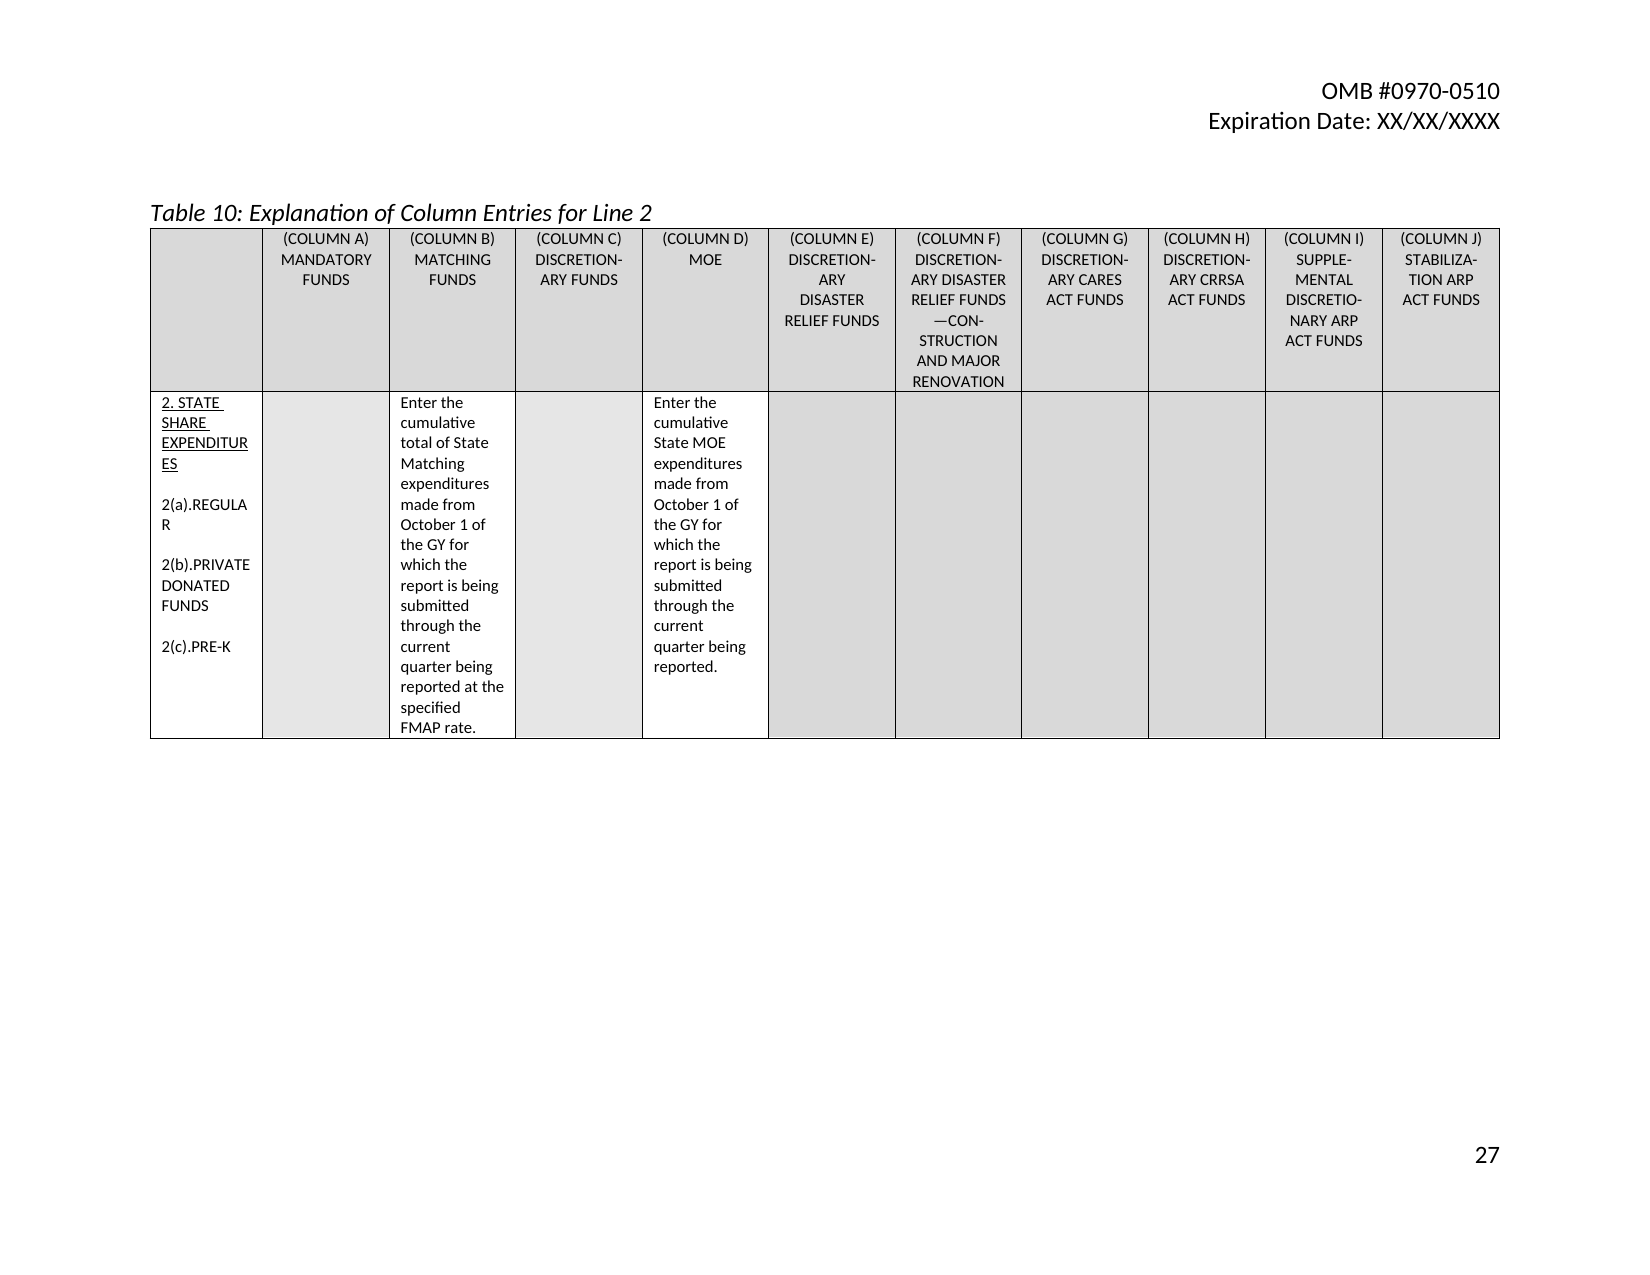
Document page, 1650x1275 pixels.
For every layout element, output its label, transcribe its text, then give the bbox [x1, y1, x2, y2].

table_cell [1022, 392, 1148, 737]
table_header (COLUMN B) MATCHING FUNDS [390, 229, 515, 391]
table_header (COLUMN E) DISCRETION- ARY DISASTER RELIEF FUNDS [769, 229, 895, 391]
table_header (COLUMN G) DISCRETION- ARY CARES ACT FUNDS [1022, 229, 1148, 391]
table_header (COLUMN J) STABILIZA- TION ARP ACT FUNDS [1383, 229, 1499, 391]
table_header (COLUMN C) DISCRETION- ARY FUNDS [516, 229, 642, 391]
table_cell Enter the cumulative State MOE expenditures made from October 1 of the GY for which the report is being submitted through the current quarter being reported. [643, 392, 768, 737]
table_header (COLUMN I) SUPPLE- MENTAL DISCRETIO- NARY ARP ACT FUNDS [1266, 229, 1382, 391]
text Table 10: Explanation of Column Entries for Line 2 [150, 197, 1500, 228]
table_header [151, 229, 262, 391]
table_header (COLUMN A) MANDATORY FUNDS [263, 229, 389, 391]
table_cell [1383, 392, 1499, 737]
table_cell 2. STATE SHARE EXPENDITURES 2(a).REGULAR 2(b).PRIVATE DONATED FUNDS 2(c).PRE-K [151, 392, 262, 737]
table_cell [516, 392, 642, 737]
table_cell [263, 392, 389, 737]
table_cell [1149, 392, 1265, 737]
table_header (COLUMN F) DISCRETION- ARY DISASTER RELIEF FUNDS—CONSTRUCTION AND MAJOR RENOVATION [896, 229, 1021, 391]
table_header (COLUMN D) MOE [643, 229, 768, 391]
table_cell [769, 392, 895, 737]
table_cell [1266, 392, 1382, 737]
table_cell Enter the cumulative total of State Matching expenditures made from October 1 of the GY for which the report is being submitted through the current quarter being reported at the specified FMAP rate. [390, 392, 515, 737]
table_header (COLUMN H) dISCRETION- ARY CRRSA Act funds [1149, 229, 1265, 391]
table_cell [896, 392, 1021, 737]
